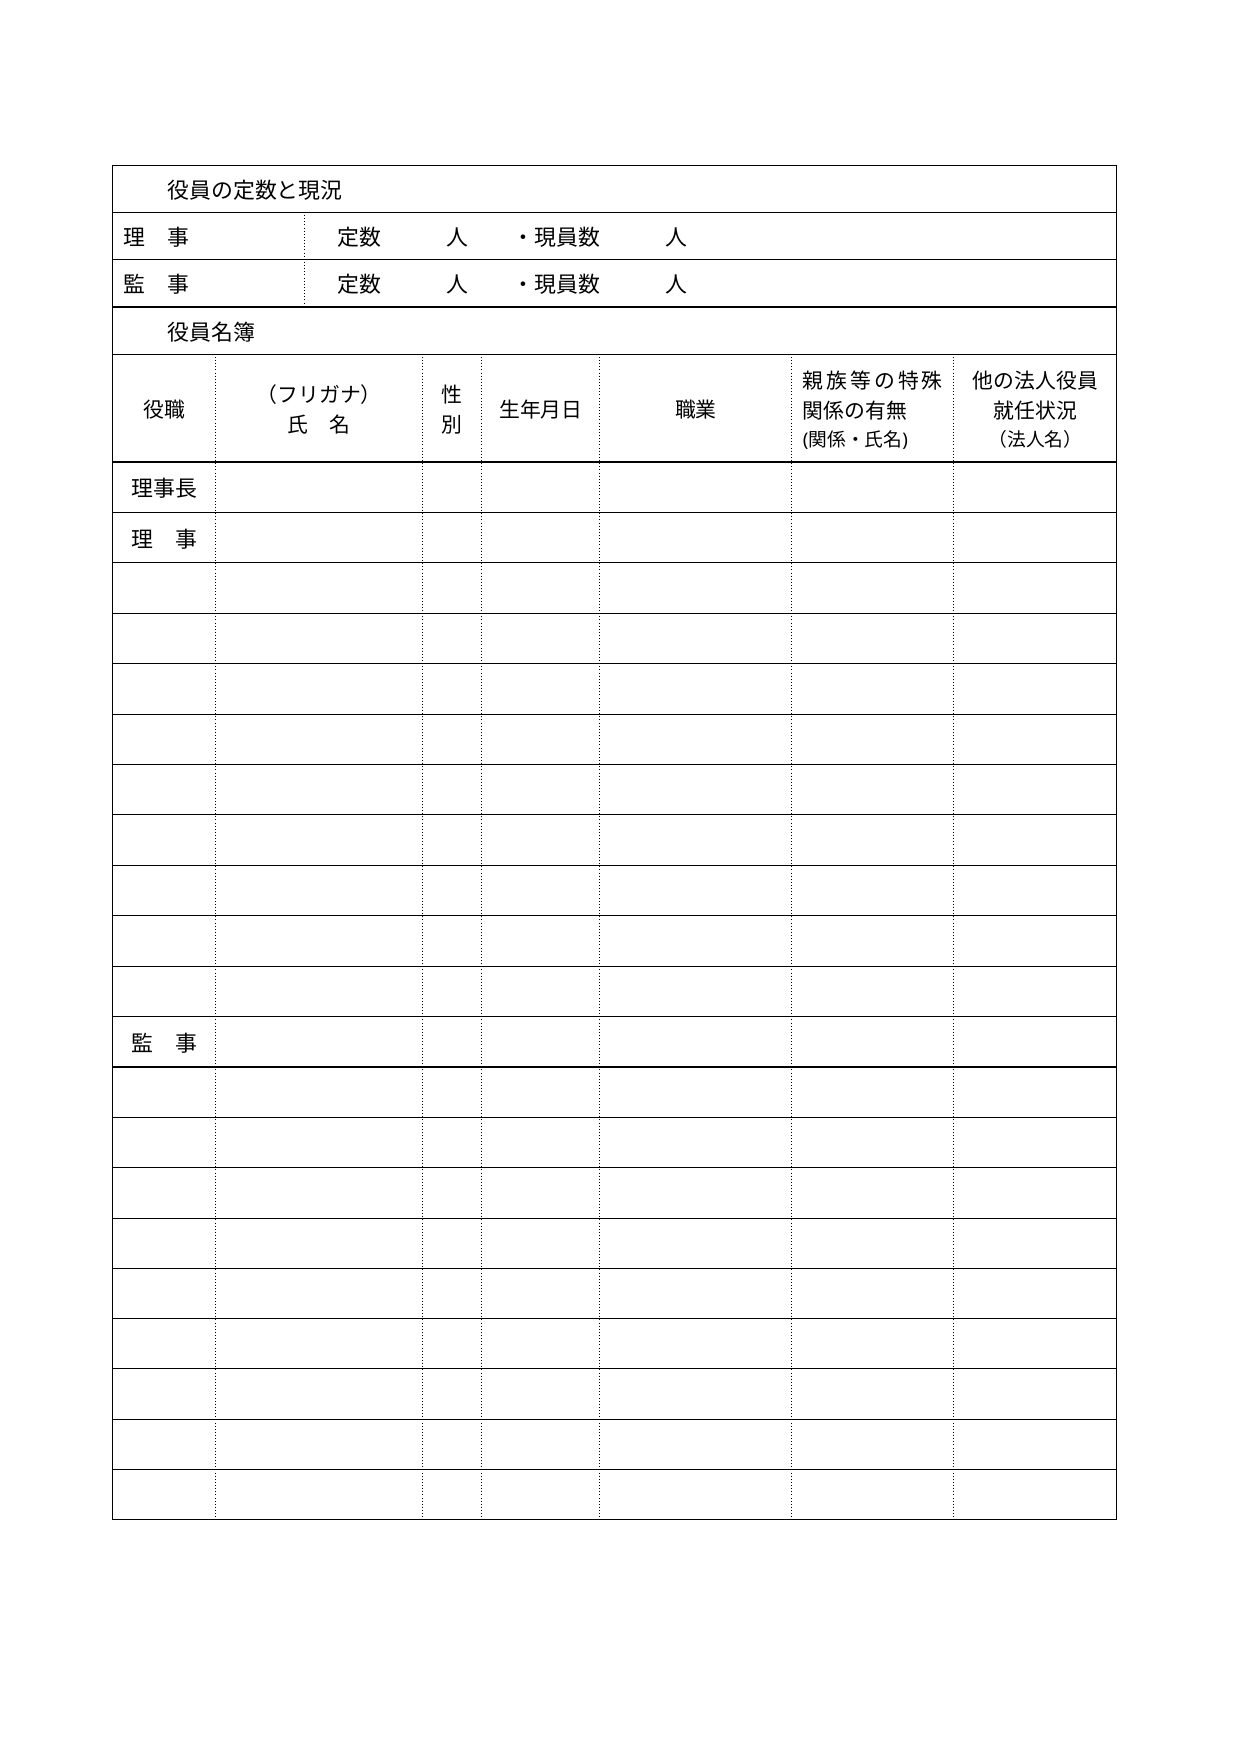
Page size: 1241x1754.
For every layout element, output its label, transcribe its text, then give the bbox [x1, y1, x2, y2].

table_cell [954, 967, 1116, 1016]
table_cell [216, 614, 422, 663]
table_cell [422, 563, 481, 613]
table_cell [600, 1319, 791, 1368]
table_cell [422, 1369, 481, 1418]
table_cell 理 事 [113, 513, 216, 562]
table_cell [954, 1369, 1116, 1418]
table_cell [113, 1319, 216, 1368]
table_cell [216, 715, 422, 764]
table_cell [422, 815, 481, 865]
table_cell [113, 866, 216, 915]
table_cell [422, 664, 481, 713]
table_cell [600, 463, 791, 512]
table_cell [791, 967, 954, 1016]
table_cell [954, 563, 1116, 613]
table_cell [216, 563, 422, 613]
table_cell [481, 1319, 599, 1368]
table_cell 定数 人 ・現員数 人 [304, 260, 1116, 306]
table_cell [481, 815, 599, 865]
table_cell [481, 463, 599, 512]
table_cell [791, 563, 954, 613]
table_cell [600, 1219, 791, 1268]
table_cell [954, 1219, 1116, 1268]
table_cell [600, 563, 791, 613]
table_cell [791, 1168, 954, 1218]
table_cell [422, 463, 481, 512]
table_cell [791, 1219, 954, 1268]
table_cell [481, 916, 599, 966]
table_cell [113, 1068, 216, 1117]
table_cell [600, 1470, 791, 1519]
table_cell [791, 614, 954, 663]
table_cell [954, 1068, 1116, 1117]
table_cell [600, 1068, 791, 1117]
table_cell 性別 [422, 355, 481, 461]
table_cell [791, 1269, 954, 1318]
table_cell [954, 815, 1116, 865]
table_cell [422, 967, 481, 1016]
table_cell [791, 715, 954, 764]
table_cell [216, 967, 422, 1016]
table_cell [113, 1420, 216, 1469]
table_cell [481, 1168, 599, 1218]
table_cell [113, 1219, 216, 1268]
table_cell [216, 1068, 422, 1117]
table_cell [600, 1420, 791, 1469]
table_cell [422, 513, 481, 562]
table_cell 監 事 [113, 260, 304, 306]
table_cell [954, 1017, 1116, 1066]
table_cell [954, 614, 1116, 663]
table_cell [600, 815, 791, 865]
table_cell [216, 1118, 422, 1167]
table_cell [216, 513, 422, 562]
table_cell [113, 765, 216, 814]
table_cell [481, 614, 599, 663]
table_cell [481, 1017, 599, 1066]
table_cell [791, 765, 954, 814]
table_cell [791, 1319, 954, 1368]
table_cell [954, 463, 1116, 512]
table_cell [954, 1118, 1116, 1167]
table_cell [216, 1269, 422, 1318]
table_cell [422, 1269, 481, 1318]
table_cell [422, 866, 481, 915]
table_cell [600, 1118, 791, 1167]
table_cell [216, 1219, 422, 1268]
table_cell [791, 916, 954, 966]
table_cell [422, 1068, 481, 1117]
table_cell [216, 815, 422, 865]
table_cell [113, 664, 216, 713]
table_cell [954, 664, 1116, 713]
table_cell [113, 1118, 216, 1167]
table_cell [600, 1269, 791, 1318]
table_cell [113, 1269, 216, 1318]
table_cell [481, 1269, 599, 1318]
table_cell [216, 1017, 422, 1066]
table_cell [954, 916, 1116, 966]
table_cell [600, 916, 791, 966]
table_cell [422, 1319, 481, 1368]
table_cell [422, 1118, 481, 1167]
table_cell [791, 1369, 954, 1418]
table_cell [481, 664, 599, 713]
table_cell [791, 1068, 954, 1117]
table_cell [216, 1319, 422, 1368]
table_cell [600, 1017, 791, 1066]
table_cell [422, 1017, 481, 1066]
table_cell [600, 614, 791, 663]
table_cell [422, 715, 481, 764]
table_cell [600, 664, 791, 713]
table_cell 監 事 [113, 1017, 216, 1066]
table_cell [791, 1118, 954, 1167]
table_cell [791, 463, 954, 512]
table_cell [481, 1219, 599, 1268]
table_cell [600, 513, 791, 562]
table_cell [600, 1168, 791, 1218]
table_cell [600, 967, 791, 1016]
table_cell [422, 916, 481, 966]
table_cell [216, 1369, 422, 1418]
table_cell [422, 1420, 481, 1469]
table_cell [954, 765, 1116, 814]
table_cell [481, 1118, 599, 1167]
table_cell [422, 1168, 481, 1218]
table_header 役員の定数と現況 [113, 166, 1116, 212]
table_cell [481, 967, 599, 1016]
table_cell 役職 [113, 355, 216, 461]
table_cell [791, 1017, 954, 1066]
table_cell [216, 664, 422, 713]
table_cell [791, 1420, 954, 1469]
table_cell [954, 1269, 1116, 1318]
table_cell [600, 866, 791, 915]
table_cell [422, 1219, 481, 1268]
table_cell 定数 人 ・現員数 人 [304, 213, 1116, 259]
table_cell [954, 1319, 1116, 1368]
table_cell [216, 765, 422, 814]
table_cell [113, 815, 216, 865]
table_cell [954, 1470, 1116, 1519]
table_cell [954, 866, 1116, 915]
table_cell [422, 1470, 481, 1519]
table_cell [113, 715, 216, 764]
table_cell [216, 463, 422, 512]
table_cell [481, 1369, 599, 1418]
table_cell [113, 1369, 216, 1418]
table_cell [600, 765, 791, 814]
table_cell [113, 1168, 216, 1218]
table_cell [791, 866, 954, 915]
table_cell [422, 614, 481, 663]
table_cell [216, 1470, 422, 1519]
table_cell [113, 916, 216, 966]
table_cell [216, 1420, 422, 1469]
table_cell [422, 765, 481, 814]
table_cell [791, 664, 954, 713]
table_cell [216, 916, 422, 966]
table_cell （フリガナ） 氏 名 [216, 355, 422, 461]
table_cell [481, 1068, 599, 1117]
table_cell 理事長 [113, 463, 216, 512]
table_cell [113, 563, 216, 613]
table_cell [600, 715, 791, 764]
table_cell [954, 1168, 1116, 1218]
table_cell [481, 563, 599, 613]
table_cell [216, 1168, 422, 1218]
table_cell 役員名簿 [113, 308, 1116, 354]
table_cell [954, 1420, 1116, 1469]
table_cell [481, 765, 599, 814]
table_cell [954, 715, 1116, 764]
table_cell [481, 513, 599, 562]
table_cell [216, 866, 422, 915]
table_cell [481, 866, 599, 915]
table_cell [481, 1420, 599, 1469]
table_cell 親族等の特殊関係の有無 (関係・氏名) [791, 355, 954, 461]
table_cell [113, 1470, 216, 1519]
table_cell [791, 513, 954, 562]
table_cell [791, 815, 954, 865]
table_cell [481, 715, 599, 764]
table_cell [600, 1369, 791, 1418]
table_cell [481, 1470, 599, 1519]
table_cell [113, 967, 216, 1016]
table_cell [791, 1470, 954, 1519]
table_cell 生年月日 [481, 355, 599, 461]
table_cell [954, 513, 1116, 562]
table_cell [113, 614, 216, 663]
table_cell 理 事 [113, 213, 304, 259]
table_cell 職業 [600, 355, 791, 461]
table_cell 他の法人役員 就任状況 （法人名） [954, 355, 1116, 461]
